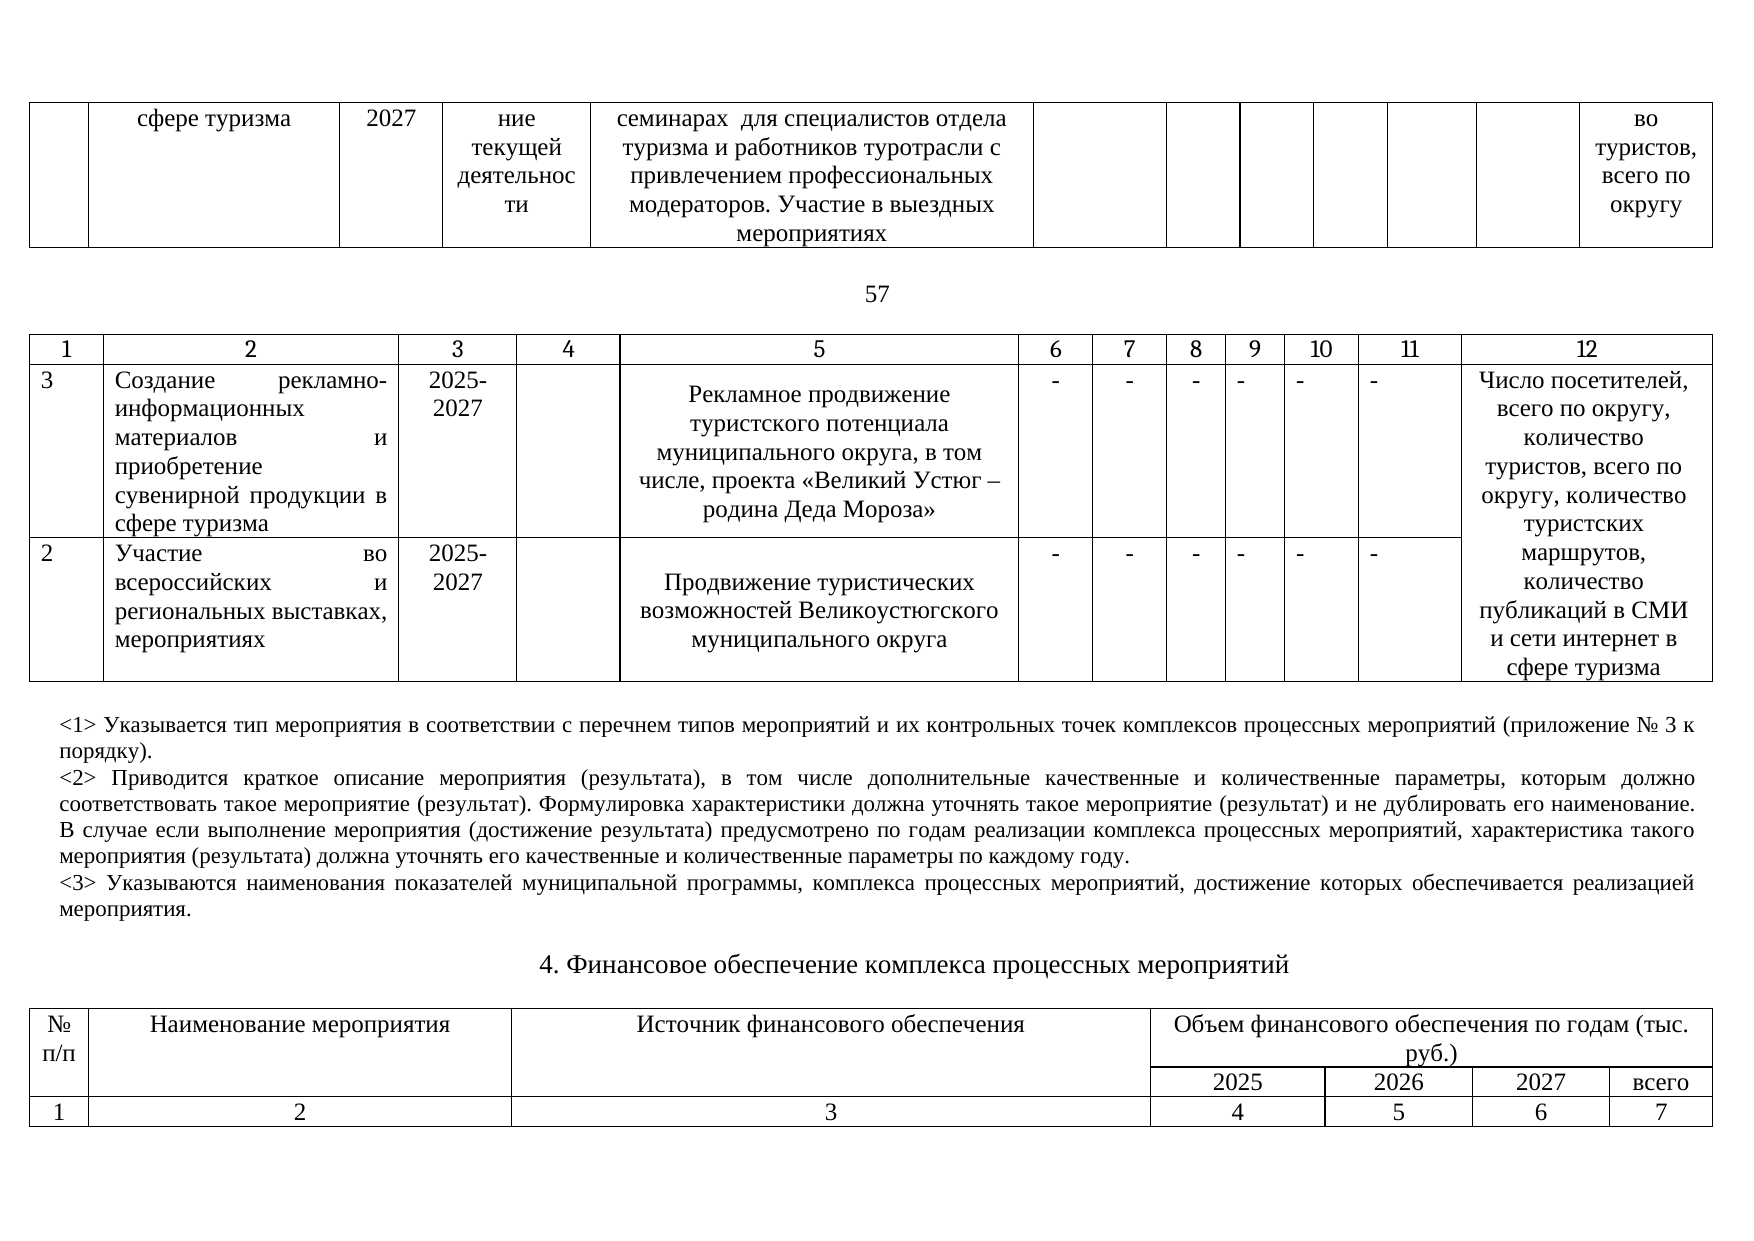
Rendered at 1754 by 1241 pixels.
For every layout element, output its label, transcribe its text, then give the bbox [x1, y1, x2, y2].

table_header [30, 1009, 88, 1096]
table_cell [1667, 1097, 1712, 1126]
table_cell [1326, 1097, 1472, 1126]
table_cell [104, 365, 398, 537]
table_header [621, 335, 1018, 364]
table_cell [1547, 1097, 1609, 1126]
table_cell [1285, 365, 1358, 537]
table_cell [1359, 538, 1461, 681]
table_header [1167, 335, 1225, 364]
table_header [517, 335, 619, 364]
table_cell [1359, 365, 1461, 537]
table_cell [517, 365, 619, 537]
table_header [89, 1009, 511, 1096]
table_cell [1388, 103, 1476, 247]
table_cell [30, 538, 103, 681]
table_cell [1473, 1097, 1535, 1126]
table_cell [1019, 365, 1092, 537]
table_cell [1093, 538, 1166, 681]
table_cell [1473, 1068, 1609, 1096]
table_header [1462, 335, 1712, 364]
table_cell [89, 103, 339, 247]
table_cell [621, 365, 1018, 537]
text <2> Приводится краткое описание мероприятия (результата), в том числе дополнительные качественные и количественные параметры, которым должно соответствовать такое мероприятие (результат). Формулировка характеристики должна уточнять такое мероприятие (результат) и не дублировать его наименование. В случае если выполнение мероприятия (достижение результата) предусмотрено по годам реализации комплекса процессных мероприятий, характеристика такого мероприятия (результата) должна уточнять его качественные и количественные параметры по каждому году. [59, 763, 1698, 869]
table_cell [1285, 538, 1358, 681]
text <3> Указываются наименования показателей муниципальной программы, комплекса процессных мероприятий, достижение которых обеспечивается реализацией мероприятия. [59, 869, 1698, 922]
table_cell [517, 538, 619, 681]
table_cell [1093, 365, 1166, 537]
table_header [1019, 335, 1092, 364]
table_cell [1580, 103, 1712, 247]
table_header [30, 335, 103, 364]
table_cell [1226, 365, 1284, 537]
text 4. Финансовое обеспечение комплекса процессных мероприятий [118, 948, 1636, 979]
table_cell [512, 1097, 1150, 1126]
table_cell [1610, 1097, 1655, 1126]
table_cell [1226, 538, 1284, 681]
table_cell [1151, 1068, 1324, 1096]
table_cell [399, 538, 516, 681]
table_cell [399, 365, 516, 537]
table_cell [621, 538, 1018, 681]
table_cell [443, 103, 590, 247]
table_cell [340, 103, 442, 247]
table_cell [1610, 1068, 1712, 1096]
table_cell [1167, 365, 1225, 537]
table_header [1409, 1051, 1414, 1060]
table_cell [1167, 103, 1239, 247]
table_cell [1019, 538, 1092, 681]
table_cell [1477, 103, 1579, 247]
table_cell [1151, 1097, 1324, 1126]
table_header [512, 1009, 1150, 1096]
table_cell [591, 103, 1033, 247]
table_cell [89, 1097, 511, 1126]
text <1> Указывается тип мероприятия в соответствии с перечнем типов мероприятий и их контрольных точек комплексов процессных мероприятий (приложение № 3 к порядку). [59, 711, 1698, 763]
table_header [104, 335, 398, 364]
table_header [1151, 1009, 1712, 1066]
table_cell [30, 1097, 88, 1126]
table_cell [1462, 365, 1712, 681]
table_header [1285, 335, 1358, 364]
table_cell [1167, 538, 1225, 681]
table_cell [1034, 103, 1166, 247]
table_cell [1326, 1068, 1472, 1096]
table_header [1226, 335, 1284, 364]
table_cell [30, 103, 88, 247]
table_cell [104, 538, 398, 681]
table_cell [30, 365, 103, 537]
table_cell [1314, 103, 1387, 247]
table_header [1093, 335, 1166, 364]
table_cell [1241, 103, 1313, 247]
text 57 [118, 279, 1636, 308]
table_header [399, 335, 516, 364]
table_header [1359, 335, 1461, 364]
